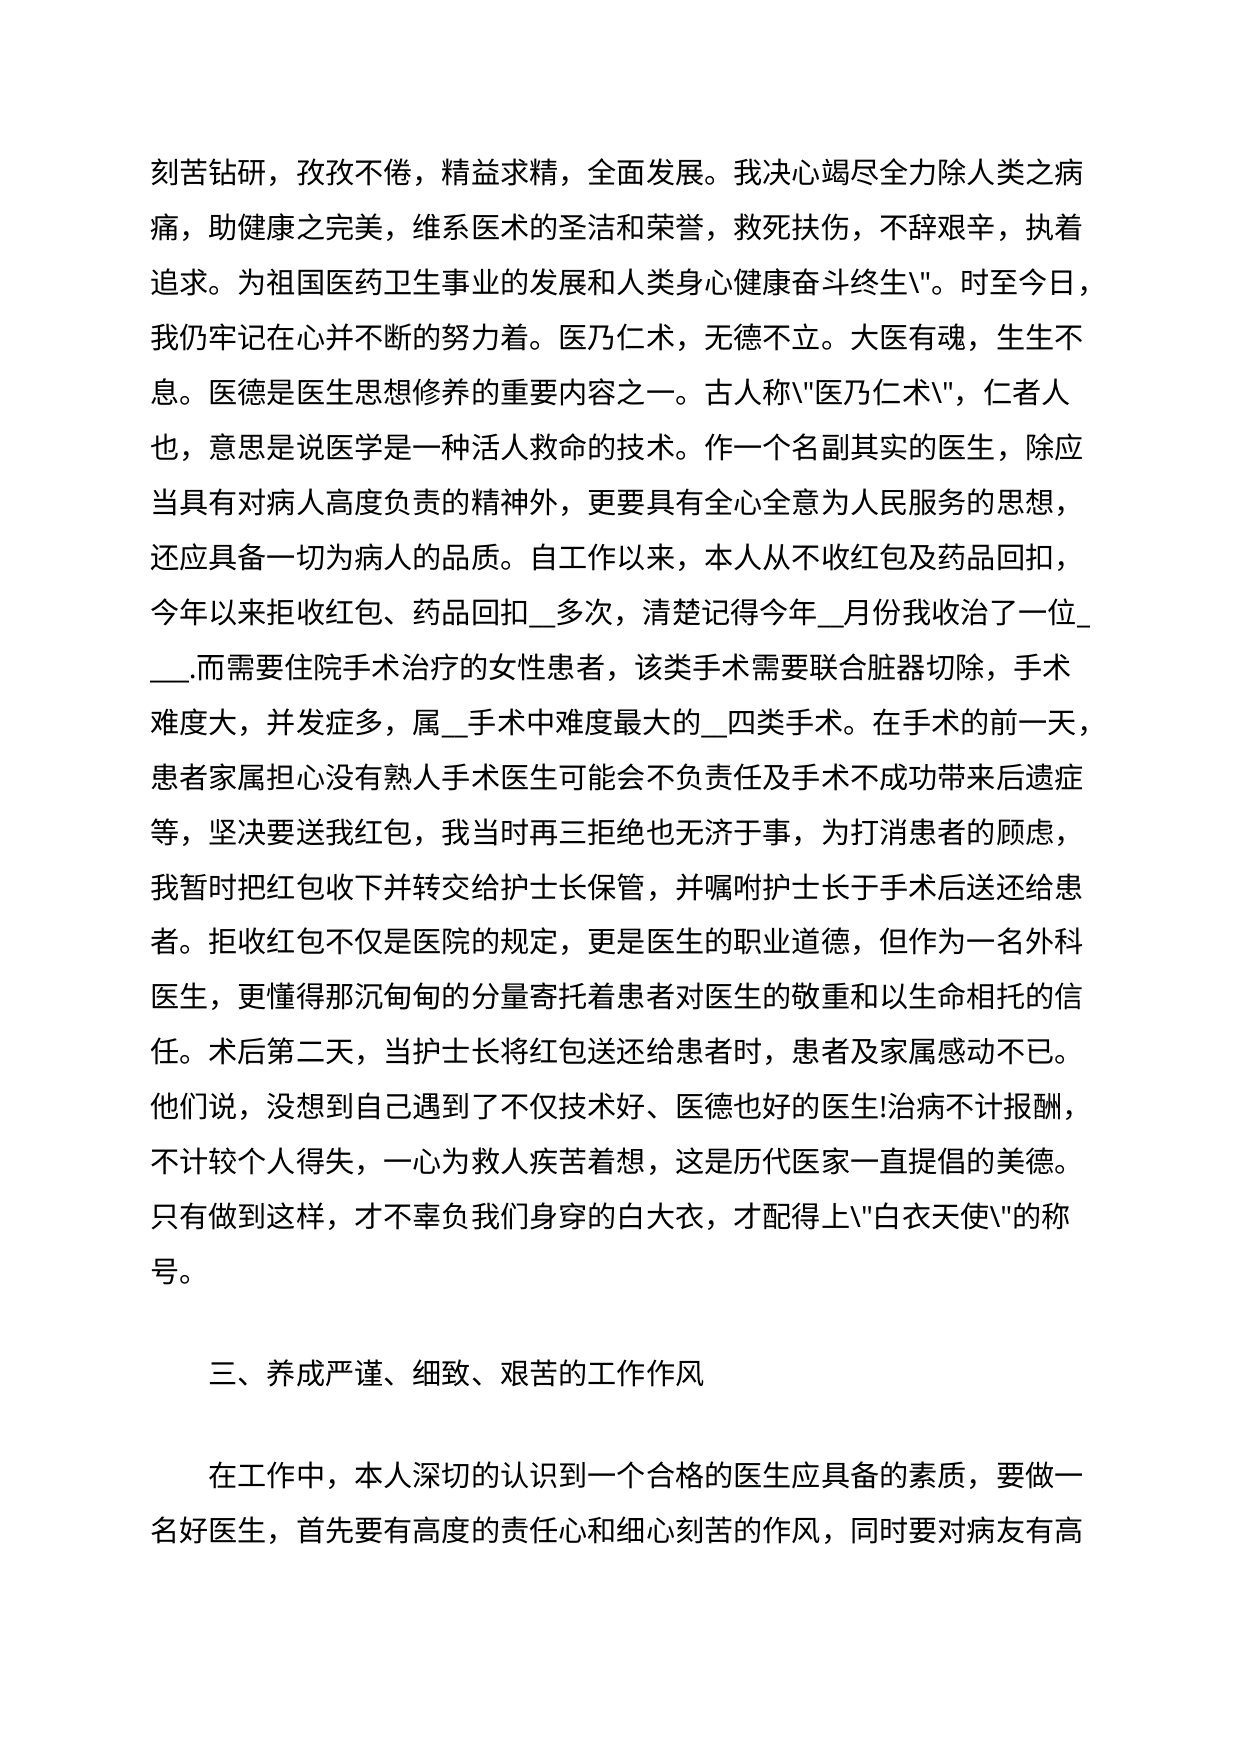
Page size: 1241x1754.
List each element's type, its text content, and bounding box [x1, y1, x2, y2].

text 三、养成严谨、细致、艰苦的工作作风 [150, 1350, 1090, 1393]
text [150, 1452, 1090, 1549]
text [150, 150, 1090, 1291]
